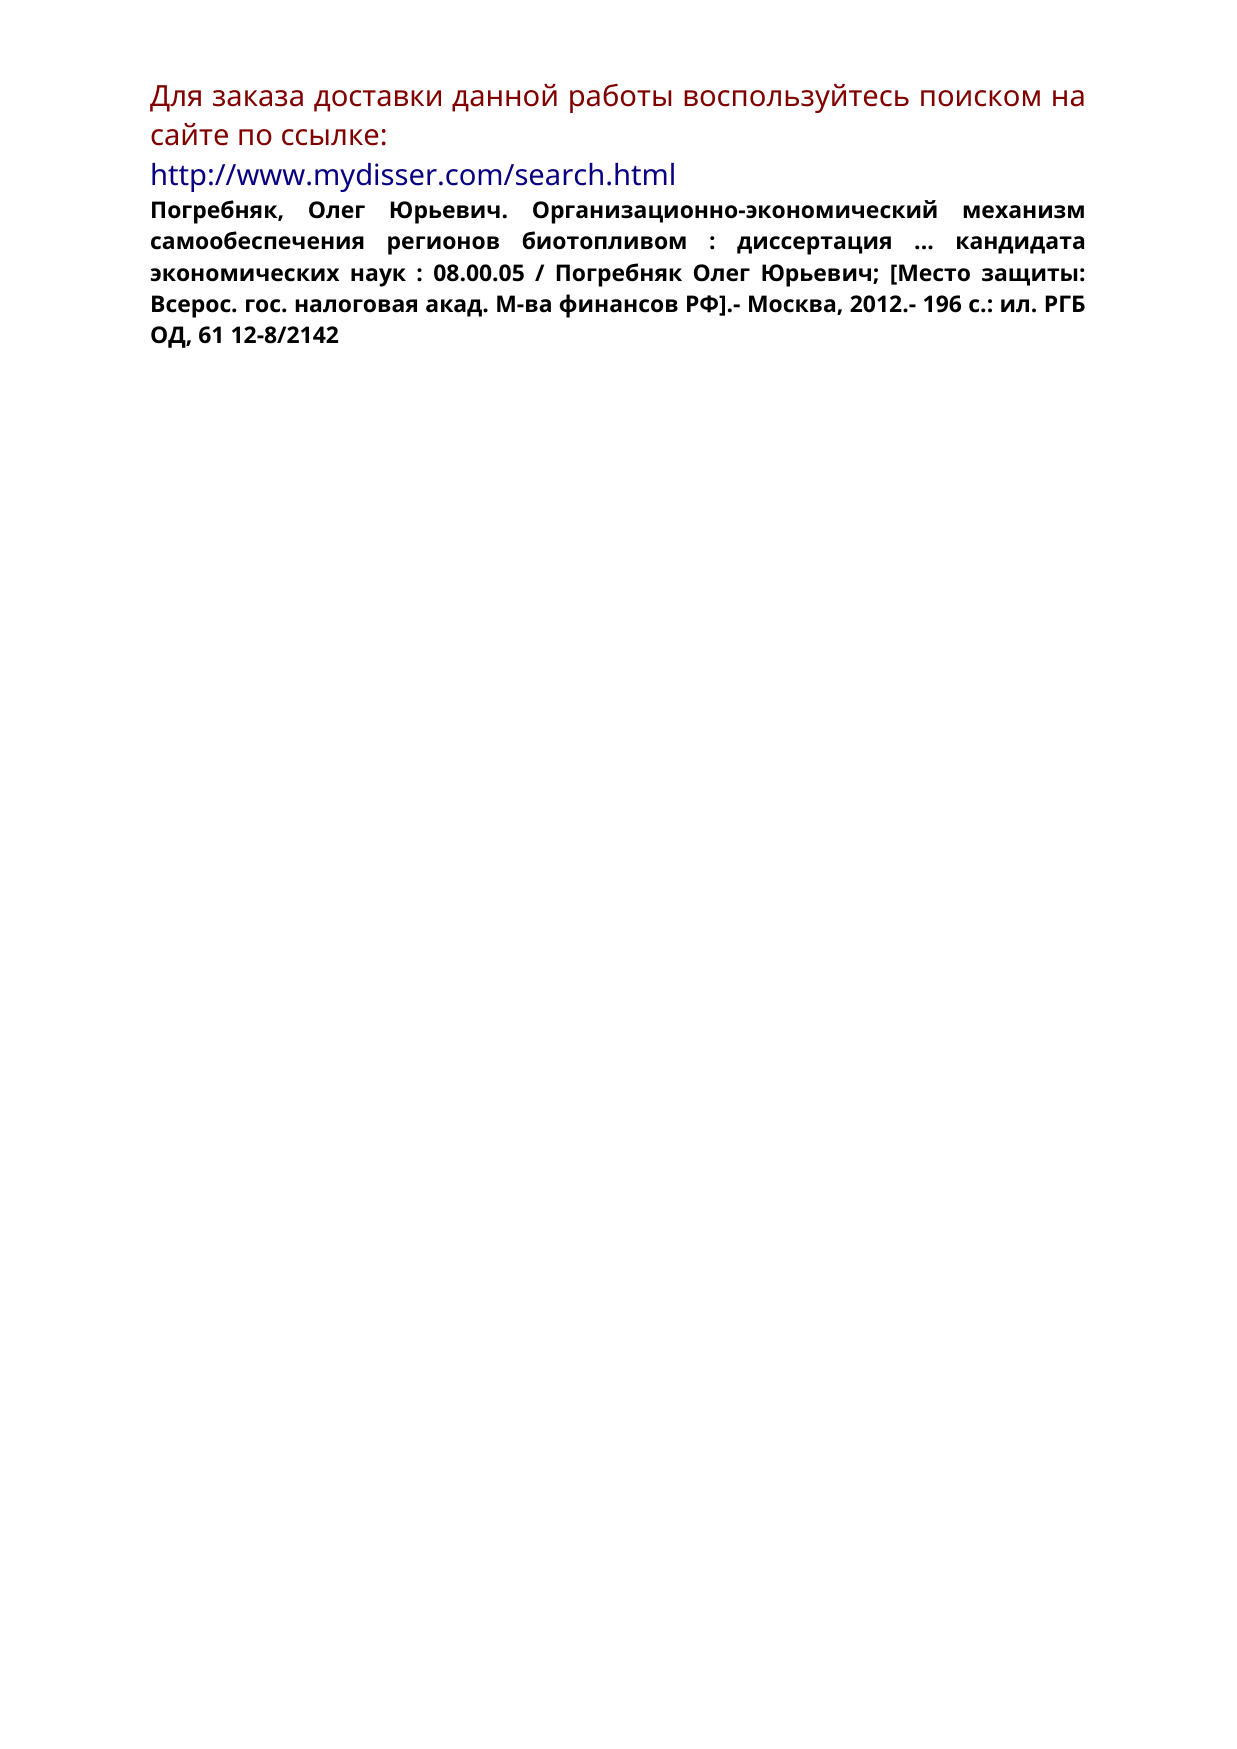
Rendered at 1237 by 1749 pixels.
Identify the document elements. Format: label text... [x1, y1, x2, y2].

text Погребняк, Олег Юрьевич. Организационно-экономический механизм самообеспечения регионов биотопливом : диссертация ... кандидата экономических наук : 08.00.05 / Погребняк Олег Юрьевич; [Место защиты: Всерос. гос. налоговая акад. М-ва финансов РФ].- Москва, 2012.- 196 с.: ил. РГБ ОД, 61 12-8/2142 [150, 194, 1086, 350]
